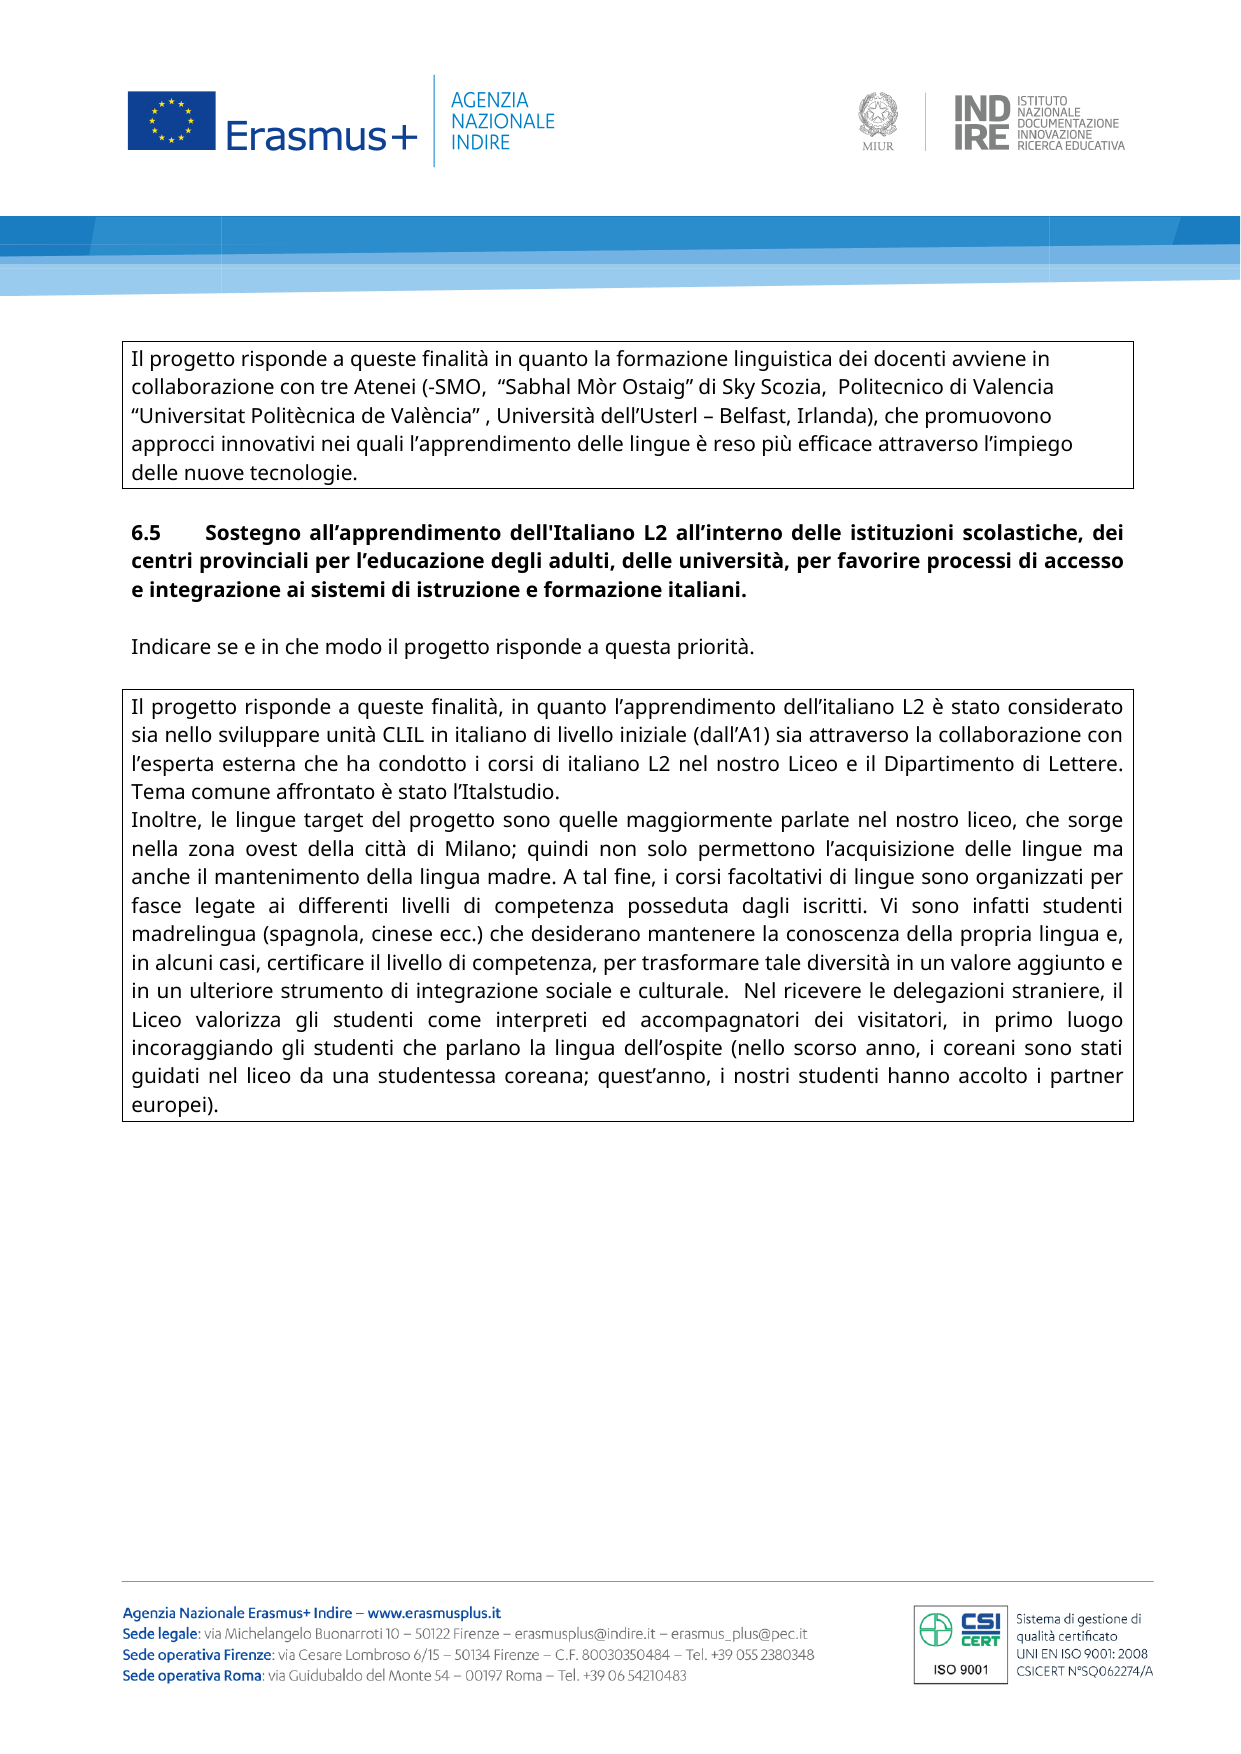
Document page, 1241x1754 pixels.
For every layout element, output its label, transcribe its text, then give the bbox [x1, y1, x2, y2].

text Indicare se e in che modo il progetto risponde a questa priorità. [131, 632, 1125, 660]
text 6.5 Sostegno all’apprendimento dell'Italiano L2 all’interno delle istituzioni scolastiche, dei centri provinciali per l’educazione degli adulti, delle università, per favorire processi di accesso e integrazione ai sistemi di istruzione e formazione italiani. [131, 518, 1125, 603]
picture [0, 1568, 1241, 1754]
text Il progetto risponde a queste finalità in quanto la formazione linguistica dei docenti avviene in collaborazione con tre Atenei (-SMO, “Sabhal Mòr Ostaig” di Sky Scozia, Politecnico di Valencia “Universitat Politècnica de València” , Università dell’Usterl – Belfast, Irlanda), che promuovono approcci innovativi nei quali l’apprendimento delle lingue è reso più efficace attraverso l’impiego delle nuove tecnologie. [123, 342, 1133, 488]
picture [0, 0, 1241, 296]
text Inoltre, le lingue target del progetto sono quelle maggiormente parlate nel nostro liceo, che sorge nella zona ovest della città di Milano; quindi non solo permettono l’acquisizione delle lingue ma anche il mantenimento della lingua madre. A tal fine, i corsi facoltativi di lingue sono organizzati per fasce legate ai differenti livelli di competenza posseduta dagli iscritti. Vi sono infatti studenti madrelingua (spagnola, cinese ecc.) che desiderano mantenere la conoscenza della propria lingua e, in alcuni casi, certificare il livello di competenza, per trasformare tale diversità in un valore aggiunto e in un ulteriore strumento di integrazione sociale e culturale. Nel ricevere le delegazioni straniere, il Liceo valorizza gli studenti come interpreti ed accompagnatori dei visitatori, in primo luogo incoraggiando gli studenti che parlano la lingua dell’ospite (nello scorso anno, i coreani sono stati guidati nel liceo da una studentessa coreana; quest’anno, i nostri studenti hanno accolto i partner europei). [123, 802, 1133, 1121]
text Il progetto risponde a queste finalità, in quanto l’apprendimento dell’italiano L2 è stato considerato sia nello sviluppare unità CLIL in italiano di livello iniziale (dall’A1) sia attraverso la collaborazione con l’esperta esterna che ha condotto i corsi di italiano L2 nel nostro Liceo e il Dipartimento di Lettere. Tema comune affrontato è stato l’Italstudio. [123, 690, 1133, 802]
